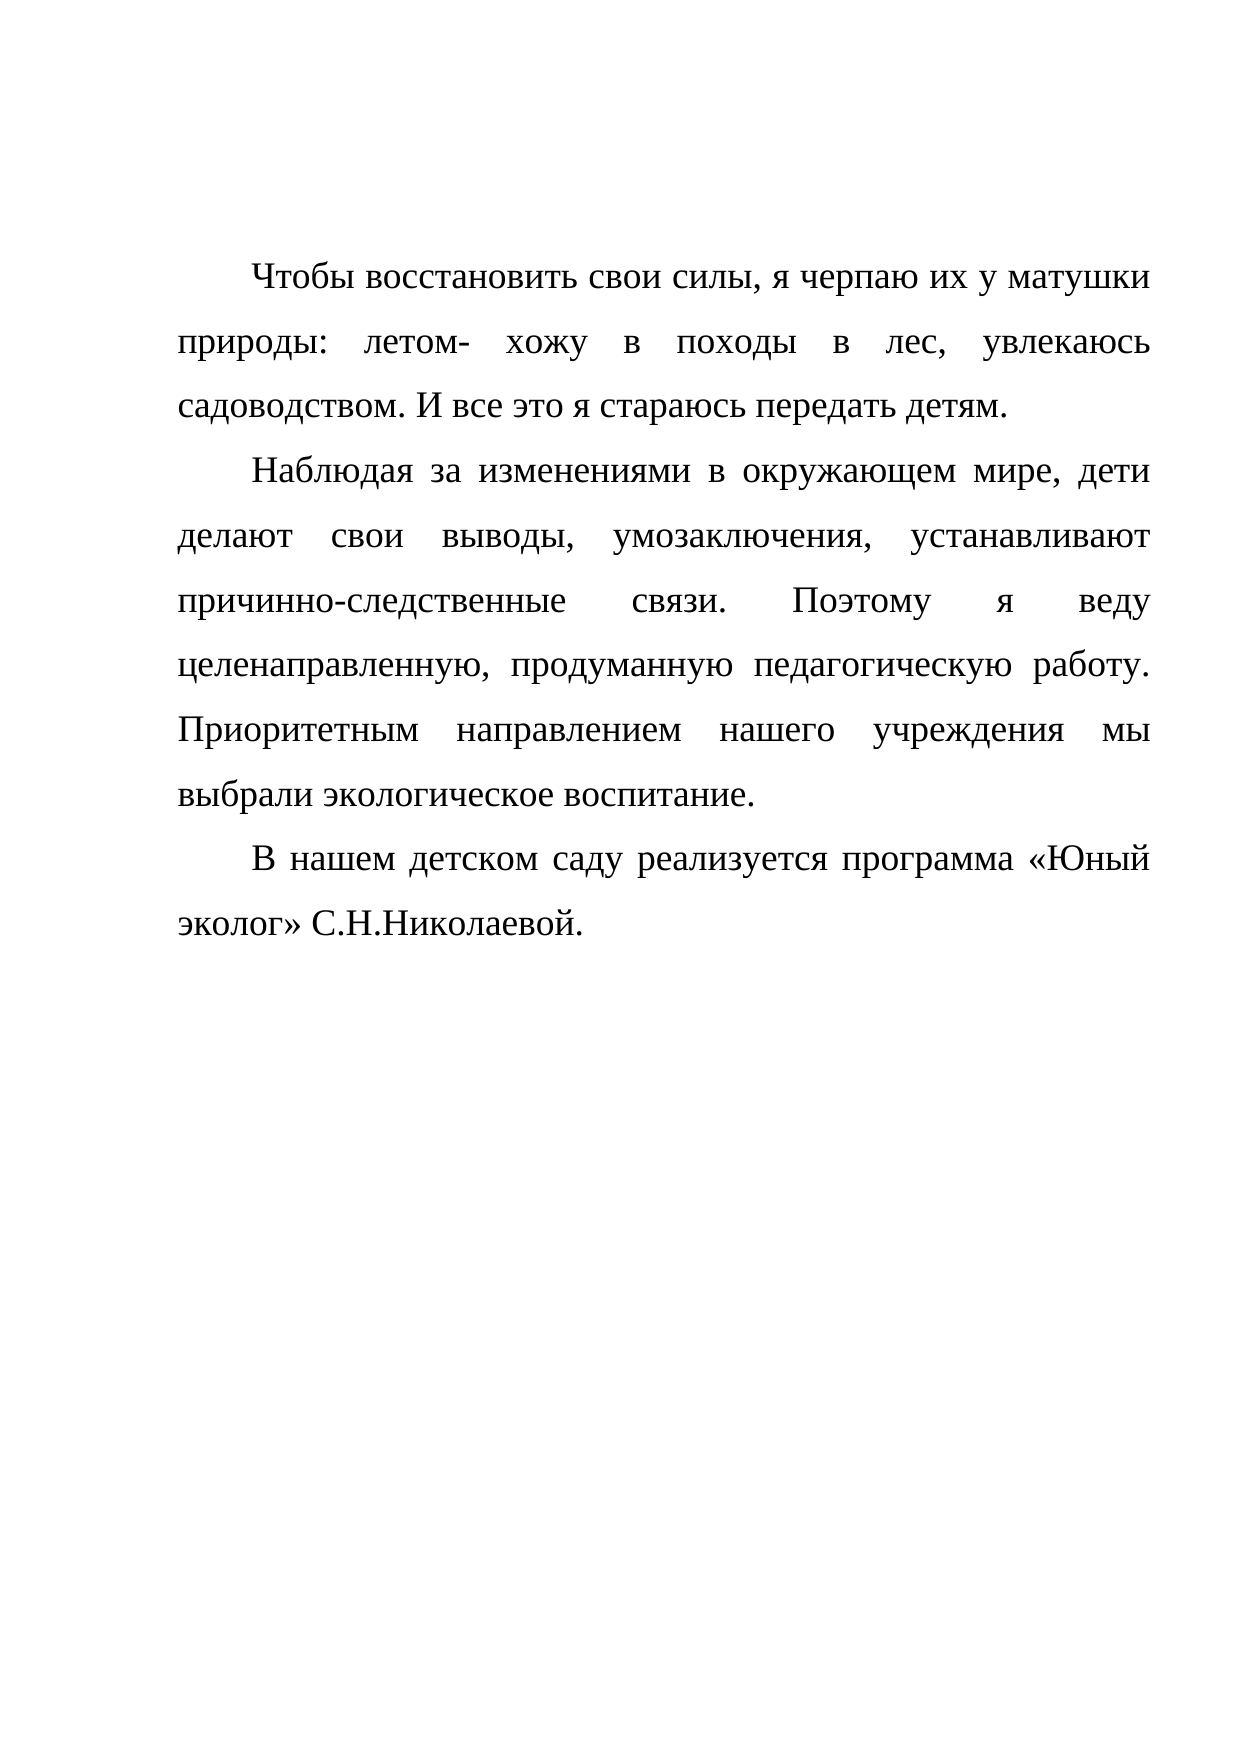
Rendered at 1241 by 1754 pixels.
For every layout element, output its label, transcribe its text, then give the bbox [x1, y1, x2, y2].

text В нашем детском саду реализуется программа «Юный эколог» С.Н.Николаевой. [177, 836, 1152, 943]
text Наблюдая за изменениями в окружающем мире, дети делают свои выводы, умозаключения, устанавливают причинно-следственные связи. Поэтому я веду целенаправленную, продуманную педагогическую работу. Приоритетным направлением нашего учреждения мы выбрали экологическое воспитание. [177, 448, 1152, 814]
text Чтобы восстановить свои силы, я черпаю их у матушки природы: летом- хожу в походы в лес, увлекаюсь садоводством. И все это я стараюсь передать детям. [177, 253, 1152, 426]
